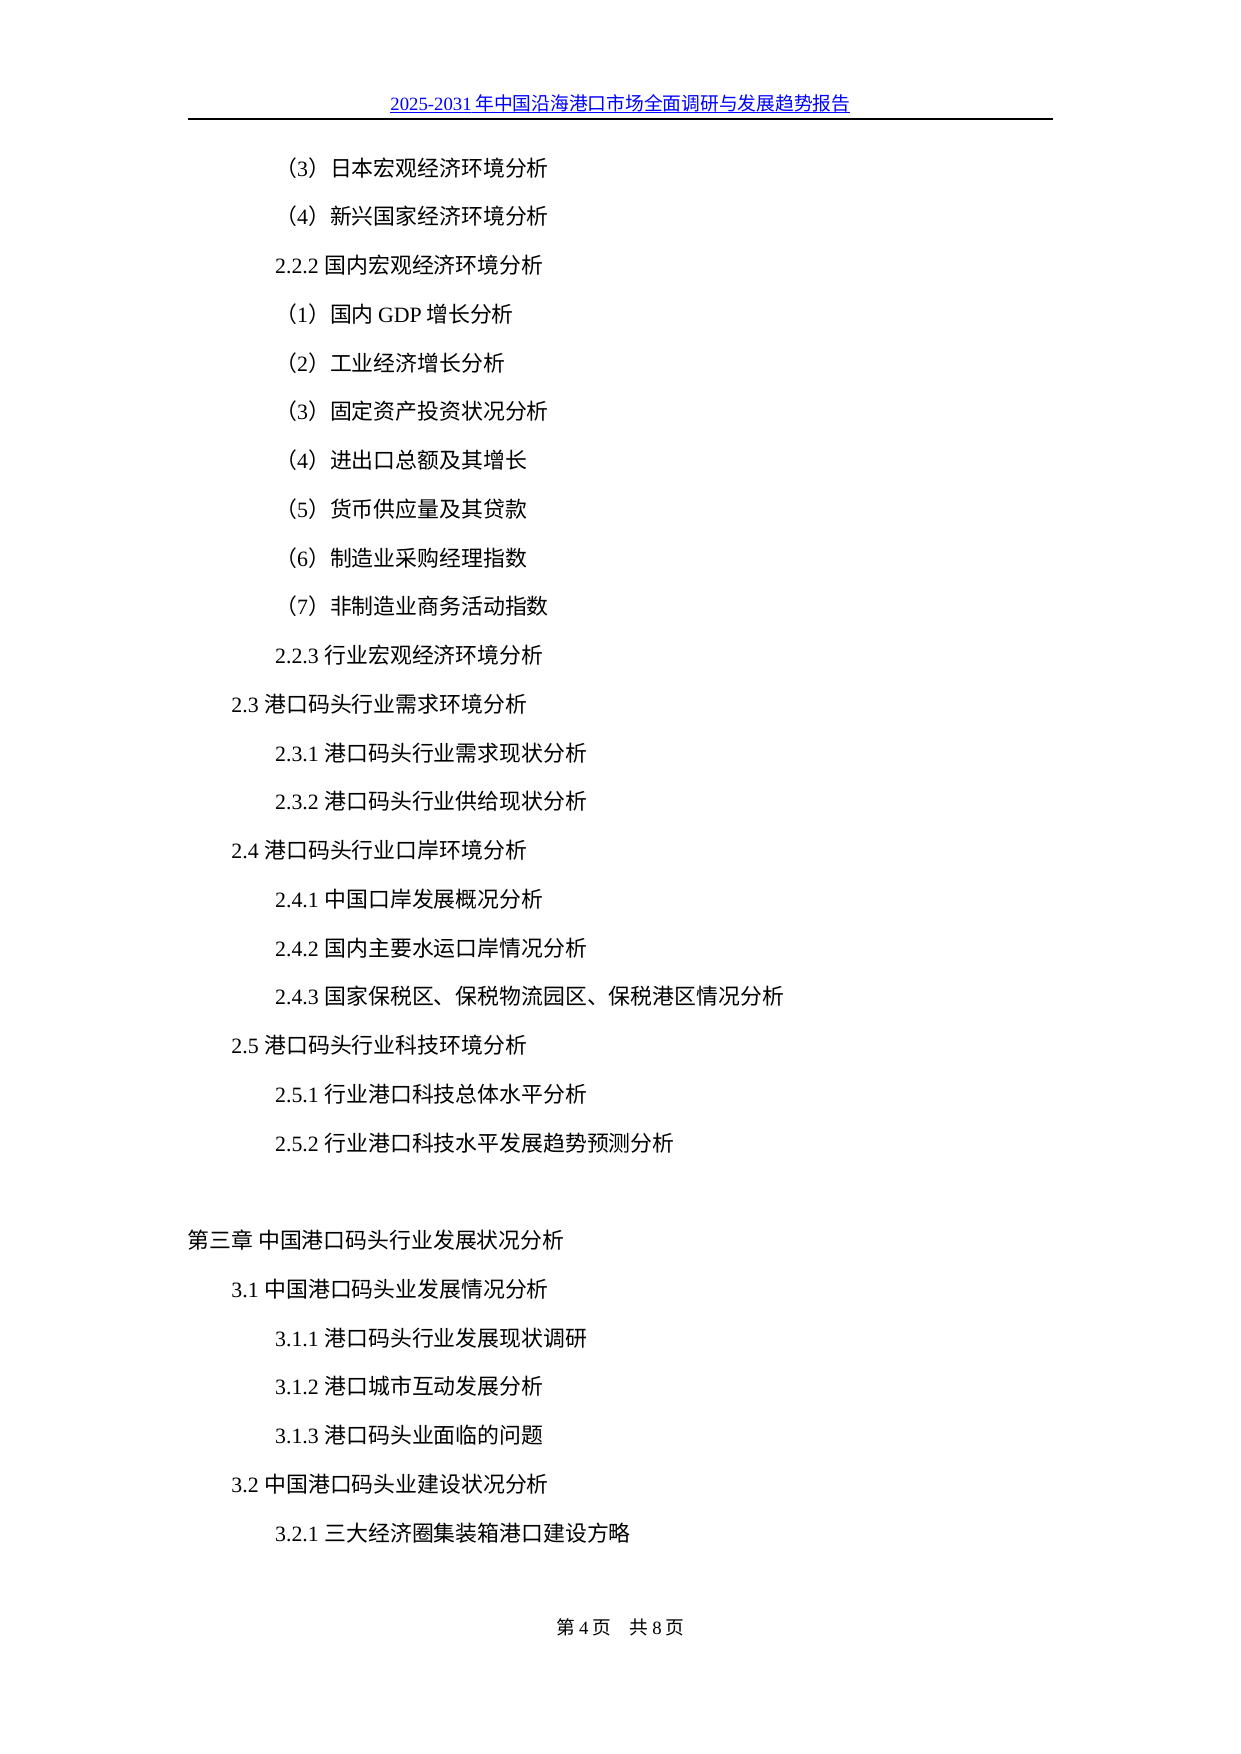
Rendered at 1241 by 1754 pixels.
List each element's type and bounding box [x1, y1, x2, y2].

text [187, 150, 1053, 1548]
